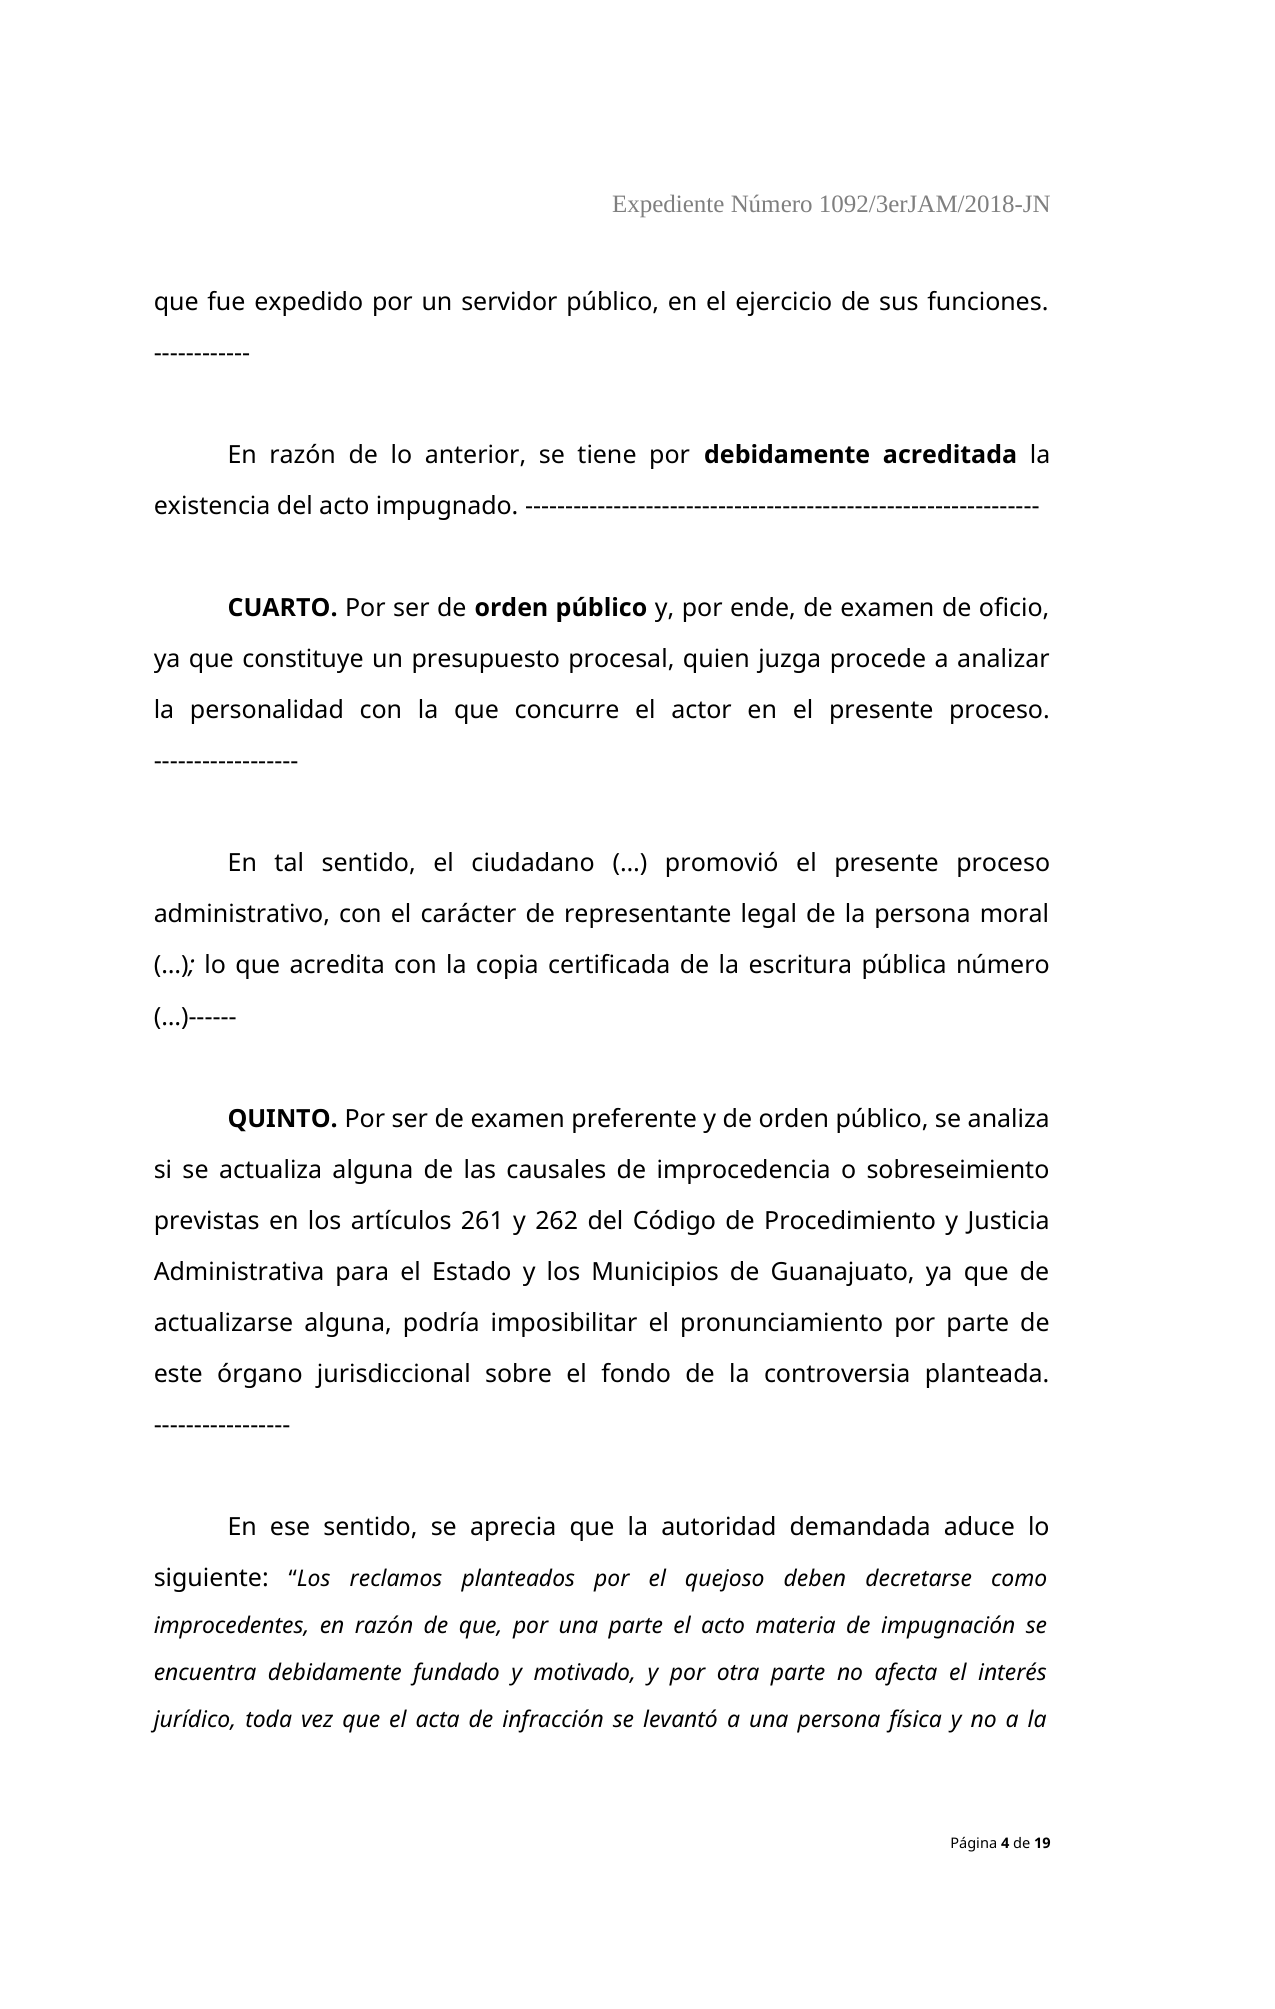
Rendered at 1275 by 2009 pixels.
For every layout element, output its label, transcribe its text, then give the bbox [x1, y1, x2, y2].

text QUINTO. Por ser de examen preferente y de orden público, se analiza si se actualiza alguna de las causales de improcedencia o sobreseimiento previstas en los artículos 261 y 262 del Código de Procedimiento y Justicia Administrativa para el Estado y los Municipios de Guanajuato, ya que de actualizarse alguna, podría imposibilitar el pronunciamiento por parte de este órgano jurisdiccional sobre el fondo de la controversia planteada. ----------------- [153, 1100, 1051, 1441]
text En razón de lo anterior, se tiene por debidamente acreditada la existencia del acto impugnado. ---------------------------------------------------------------- [153, 437, 1051, 522]
text En tal sentido, el ciudadano (…) promovió el presente proceso administrativo, con el carácter de representante legal de la persona moral (…); lo que acredita con la copia certificada de la escritura pública número (…)------ [153, 845, 1051, 1032]
text CUARTO. Por ser de orden público y, por ende, de examen de oficio, ya que constituye un presupuesto procesal, quien juzga procede a analizar la personalidad con la que concurre el actor en el presente proceso. ------------------ [153, 590, 1051, 777]
